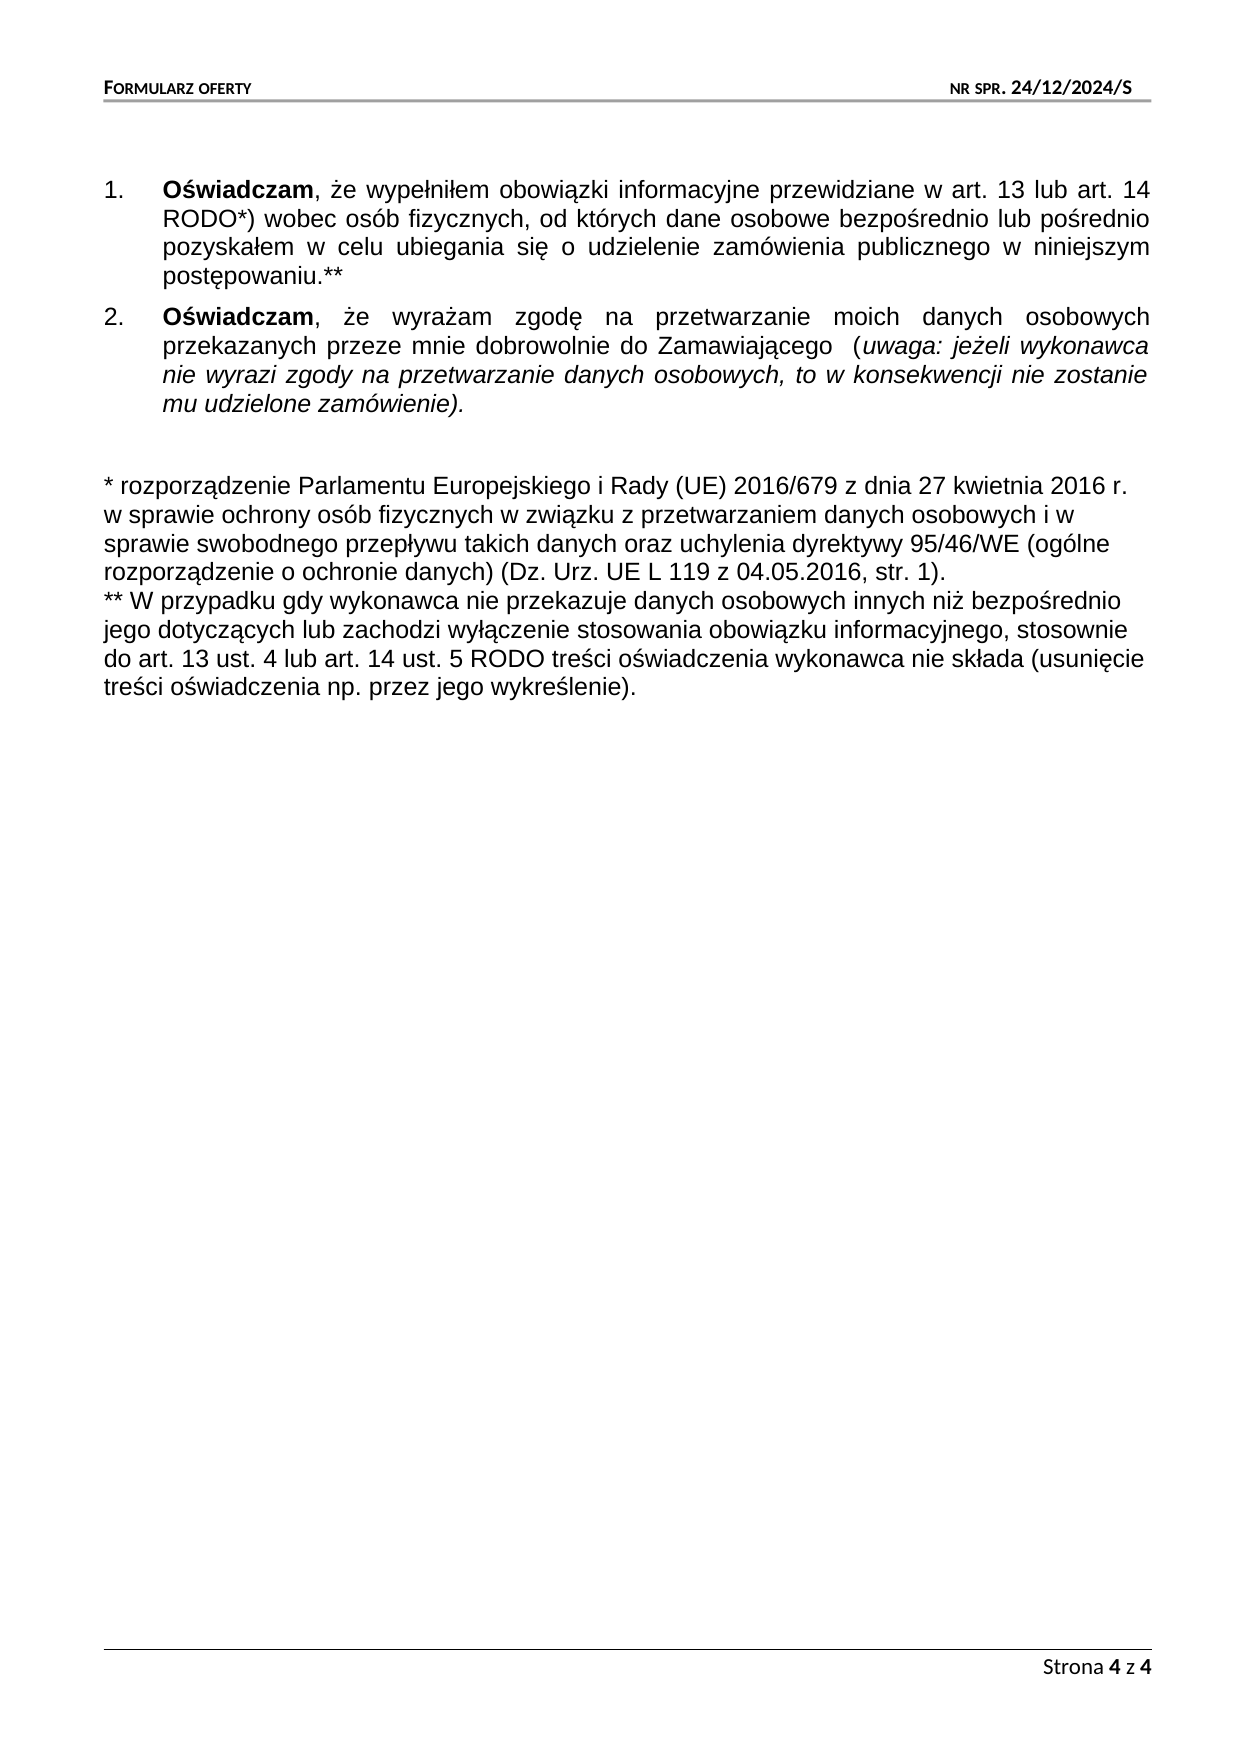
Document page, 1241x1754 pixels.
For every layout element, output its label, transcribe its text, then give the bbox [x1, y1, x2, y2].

text * rozporządzenie Parlamentu Europejskiego i Rady (UE) 2016/679 z dnia 27 kwietnia 2016 r. w sprawie ochrony osób fizycznych w związku z przetwarzaniem danych osobowych i w sprawie swobodnego przepływu takich danych oraz uchylenia dyrektywy 95/46/WE (ogólne rozporządzenie o ochronie danych) (Dz. Urz. UE L 119 z 04.05.2016, str. 1). [103, 471, 1152, 586]
list Oświadczam, że wypełniłem obowiązki informacyjne przewidziane w art. 13 lub art. 14 RODO*) wobec osób fizycznych, od których dane osobowe bezpośrednio lub pośrednio pozyskałem w celu ubiegania się o udzielenie zamówienia publicznego w niniejszym postępowaniu.** [103, 175, 1152, 290]
text ** W przypadku gdy wykonawca nie przekazuje danych osobowych innych niż bezpośrednio jego dotyczących lub zachodzi wyłączenie stosowania obowiązku informacyjnego, stosownie do art. 13 ust. 4 lub art. 14 ust. 5 RODO treści oświadczenia wykonawca nie składa (usunięcie treści oświadczenia np. przez jego wykreślenie). [103, 586, 1152, 701]
list Oświadczam, że wyrażam zgodę na przetwarzanie moich danych osobowych przekazanych przeze mnie dobrowolnie do Zamawiającego (uwaga: jeżeli wykonawca nie wyrazi zgody na przetwarzanie danych osobowych, to w konsekwencji nie zostanie mu udzielone zamówienie). [103, 302, 1152, 417]
